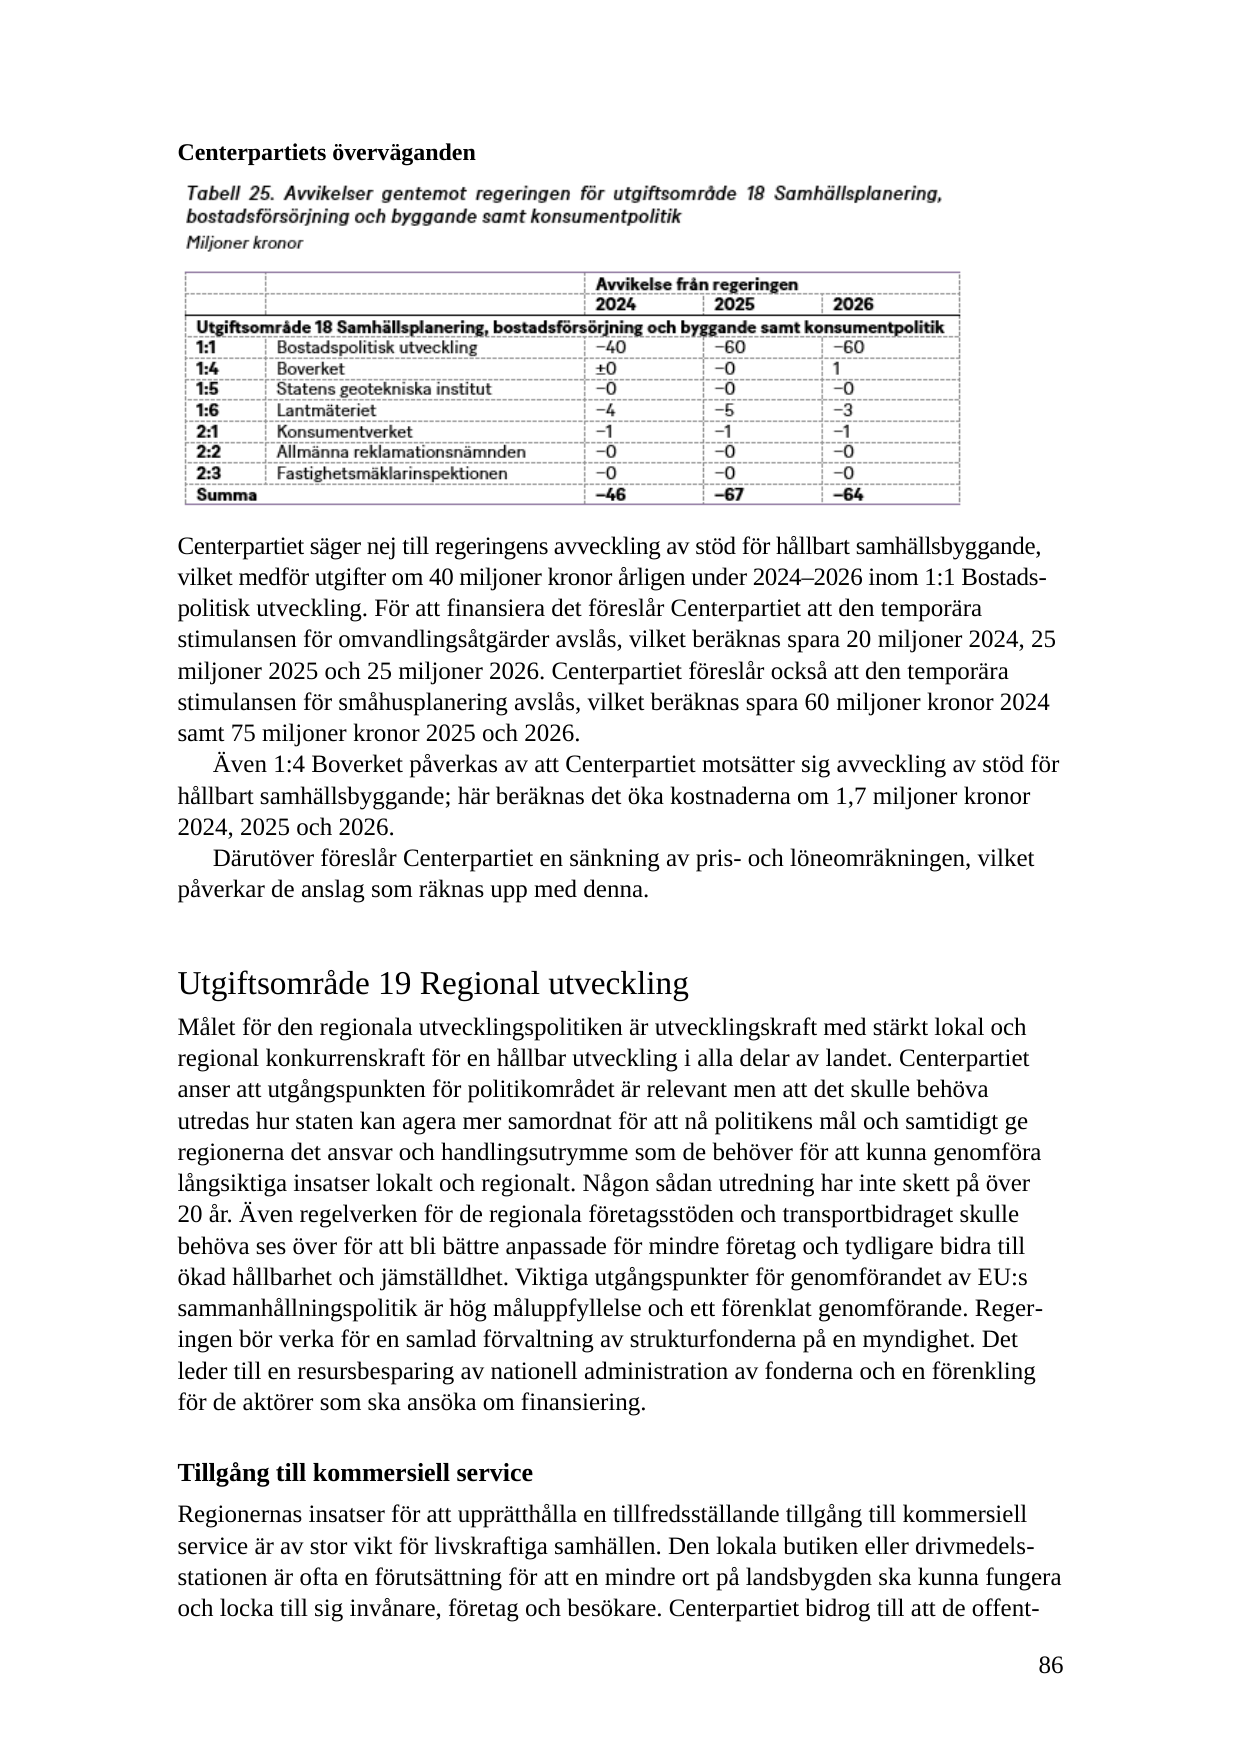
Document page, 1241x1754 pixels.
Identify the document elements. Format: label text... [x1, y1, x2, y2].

text Målet för den regionala utvecklingspolitiken är utvecklingskraft med stärkt lokal och regional konkurrenskraft för en hållbar utveckling i alla delar av landet. Centerpartiet anser att utgångspunkten för politikområdet är relevant men att det skulle behöva utredas hur staten kan agera mer samordnat för att nå politikens mål och samtidigt ge regionerna det ansvar och handlingsutrymme som de behöver för att kunna genomföra långsiktiga insatser lokalt och regionalt. Någon sådan utredning har inte skett på över 20 år. Även regelverken för de regionala företagsstöden och transportbidraget skulle behöva ses över för att bli bättre anpassade för mindre företag och tydligare bidra till ökad hållbarhet och jämställdhet. Viktiga utgångspunkter för genomförandet av EU:s sammanhållningspolitik är hög måluppfyllelse och ett förenklat genomförande. Regeringen bör verka för en samlad förvaltning av strukturfonderna på en myndighet. Det leder till en resursbesparing av nationell administration av fonderna och en förenkling för de aktörer som ska ansöka om finansiering. [177, 1009, 1063, 1416]
picture [177, 173, 972, 513]
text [177, 1497, 1063, 1622]
subtitle Tillgång till kommersiell service [177, 1453, 1063, 1489]
subtitle Utgiftsområde 19 Regional utveckling [177, 966, 1063, 1001]
text Centerpartiet säger nej till regeringens avveckling av stöd för hållbart samhällsbyggande, vilket medför utgifter om 40 miljoner kronor årligen under 2024–2026 inom 1:1 Bostadspolitisk utveckling. För att finansiera det föreslår Centerpartiet att den temporära stimulansen för omvandlingsåtgärder avslås, vilket beräknas spara 20 miljoner 2024, 25 miljoner 2025 och 25 miljoner 2026. Centerpartiet föreslår också att den temporära stimulansen för småhusplanering avslås, vilket beräknas spara 60 miljoner kronor 2024 samt 75 miljoner kronor 2025 och 2026. [177, 528, 1063, 747]
text Även 1:4 Boverket påverkas av att Centerpartiet motsätter sig avveckling av stöd för hållbart samhällsbyggande; här beräknas det öka kostnaderna om 1,7 miljoner kronor 2024, 2025 och 2026. [177, 747, 1063, 841]
text Centerpartiets överväganden [177, 134, 1063, 165]
text Därutöver föreslår Centerpartiet en sänkning av pris- och löneomräkningen, vilket påverkar de anslag som räknas upp med denna. [177, 841, 1063, 903]
